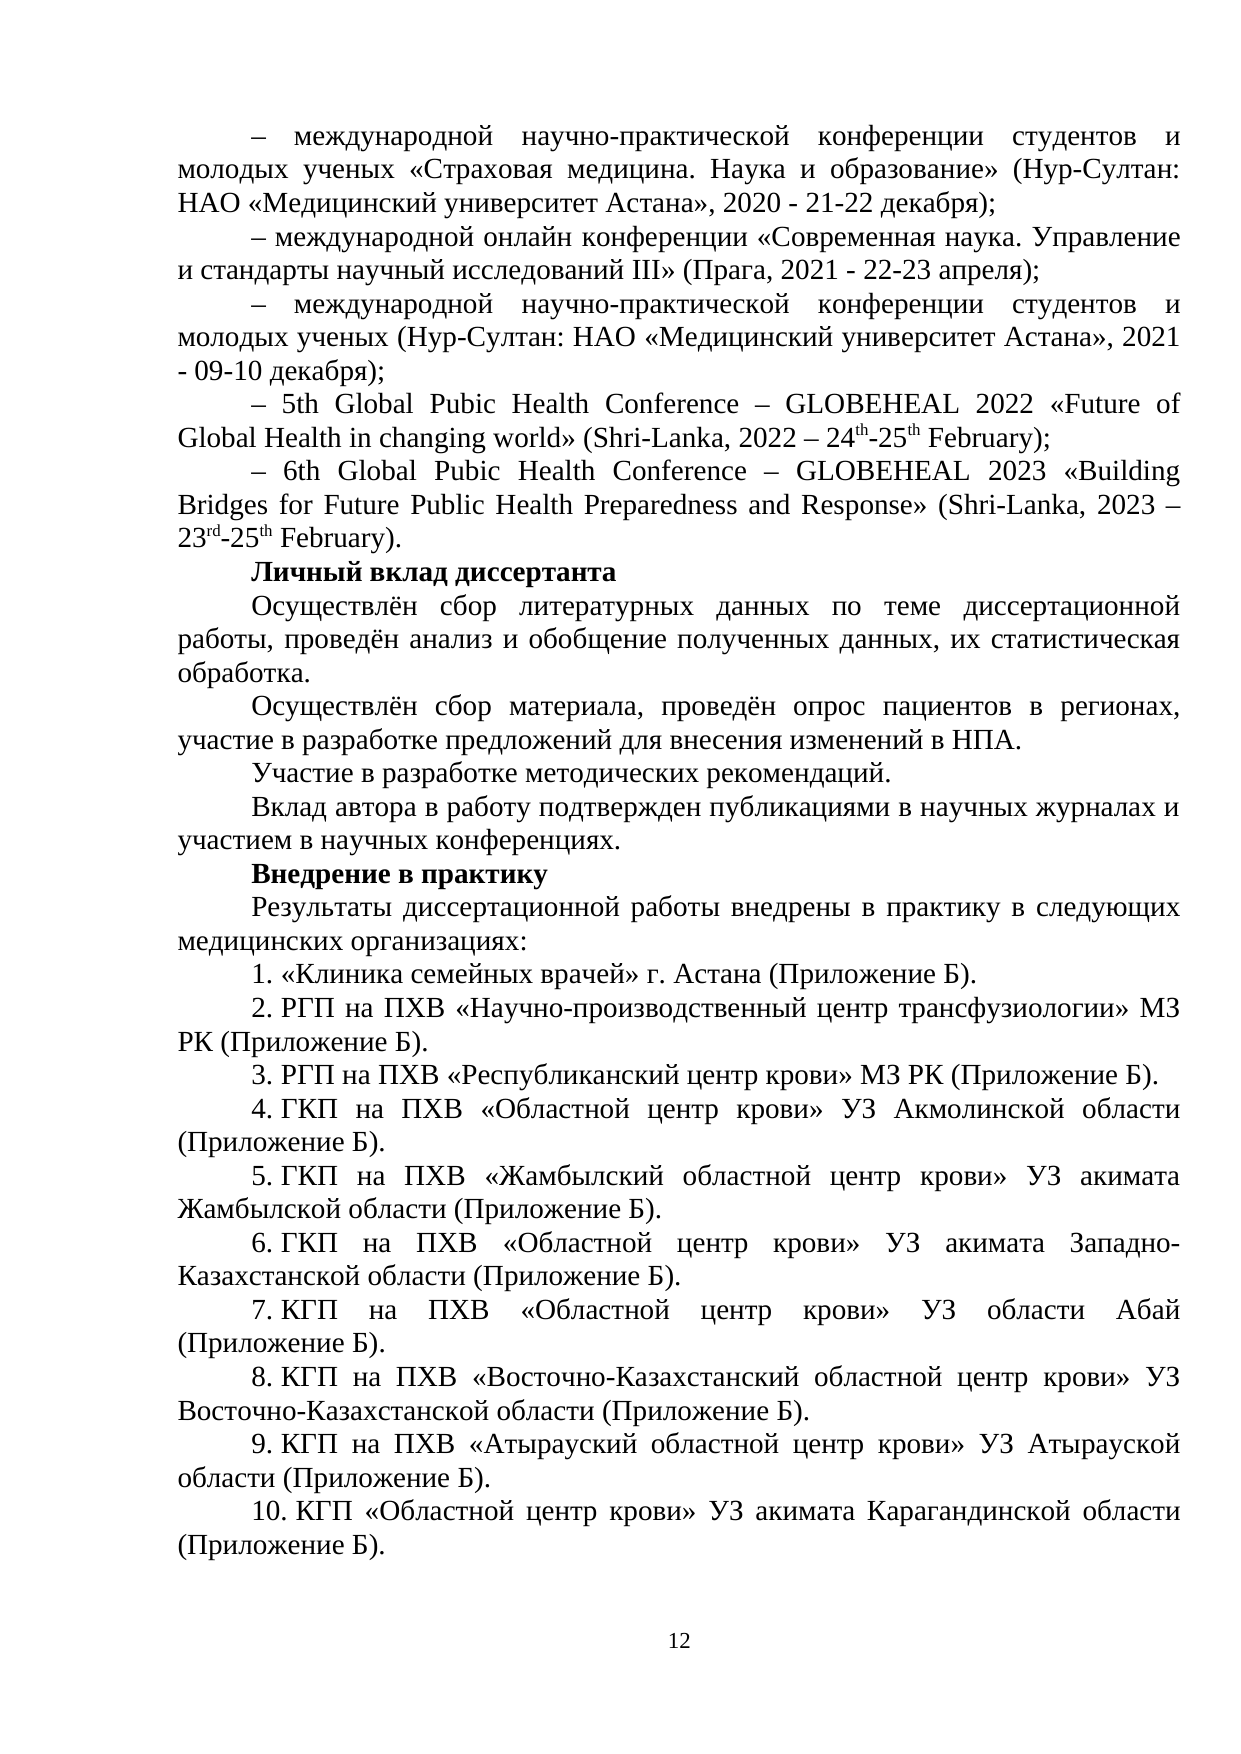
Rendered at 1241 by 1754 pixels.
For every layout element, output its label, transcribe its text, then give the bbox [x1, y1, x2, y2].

text – международной онлайн конференции «Современная наука. Управление и стандарты научный исследований III» (Прага, 2021 - 22-23 апреля); [177, 219, 1181, 286]
text Результаты диссертационной работы внедрены в практику в следующих медицинских организациях: [177, 889, 1181, 957]
list КГП «Областной центр крови» УЗ акимата Карагандинской области (Приложение Б). [177, 1493, 1181, 1560]
text Личный вклад диссертанта [177, 554, 1181, 588]
list РГП на ПХВ «Научно-производственный центр трансфузиологии» МЗ РК (Приложение Б). [177, 990, 1181, 1057]
list КГП на ПХВ «Восточно-Казахстанский областной центр крови» УЗ Восточно-Казахстанской области (Приложение Б). [177, 1359, 1181, 1426]
text Осуществлён сбор литературных данных по теме диссертационной работы, проведён анализ и обобщение полученных данных, их статистическая обработка. [177, 588, 1181, 688]
list КГП на ПХВ «Атырауский областной центр крови» УЗ Атырауской области (Приложение Б). [177, 1426, 1181, 1493]
text Вклад автора в работу подтвержден публикациями в научных журналах и участием в научных конференциях. [177, 789, 1181, 856]
text – 6th Global Pubic Health Conference – GLOBEHEAL 2023 «Building Bridges for Future Public Health Preparedness and Response» (Shri-Lanka, 2023 – 23rd-25th February). [177, 453, 1181, 554]
text Внедрение в практику [177, 856, 1181, 889]
list КГП на ПХВ «Областной центр крови» УЗ области Абай (Приложение Б). [177, 1292, 1181, 1359]
text – международной научно-практической конференции студентов и молодых ученых (Нур-Султан: НАО «Медицинский университет Астана», 2021 - 09-10 декабря); [177, 286, 1181, 386]
list ГКП на ПХВ «Областной центр крови» УЗ Акмолинской области (Приложение Б). [177, 1091, 1181, 1158]
list – международной научно-практической конференции студентов и молодых ученых «Страховая медицина. Наука и образование» (Нур-Султан: НАО «Медицинский университет Астана», 2020 - 21-22 декабря); [177, 118, 1181, 219]
text Участие в разработке методических рекомендаций. [177, 755, 1181, 789]
list РГП на ПХВ «Республиканский центр крови» МЗ РК (Приложение Б). [177, 1057, 1181, 1091]
text – 5th Global Pubic Health Conference – GLOBEHEAL 2022 «Future of Global Health in changing world» (Shri-Lanka, 2022 – 24th-25th February); [177, 386, 1181, 453]
text Осуществлён сбор материала, проведён опрос пациентов в регионах, участие в разработке предложений для внесения изменений в НПА. [177, 688, 1181, 755]
list ГКП на ПХВ «Областной центр крови» УЗ акимата Западно-Казахстанской области (Приложение Б). [177, 1225, 1181, 1292]
list «Клиника семейных врачей» г. Астана (Приложение Б). [177, 957, 1181, 990]
list ГКП на ПХВ «Жамбылский областной центр крови» УЗ акимата Жамбылской области (Приложение Б). [177, 1158, 1181, 1225]
